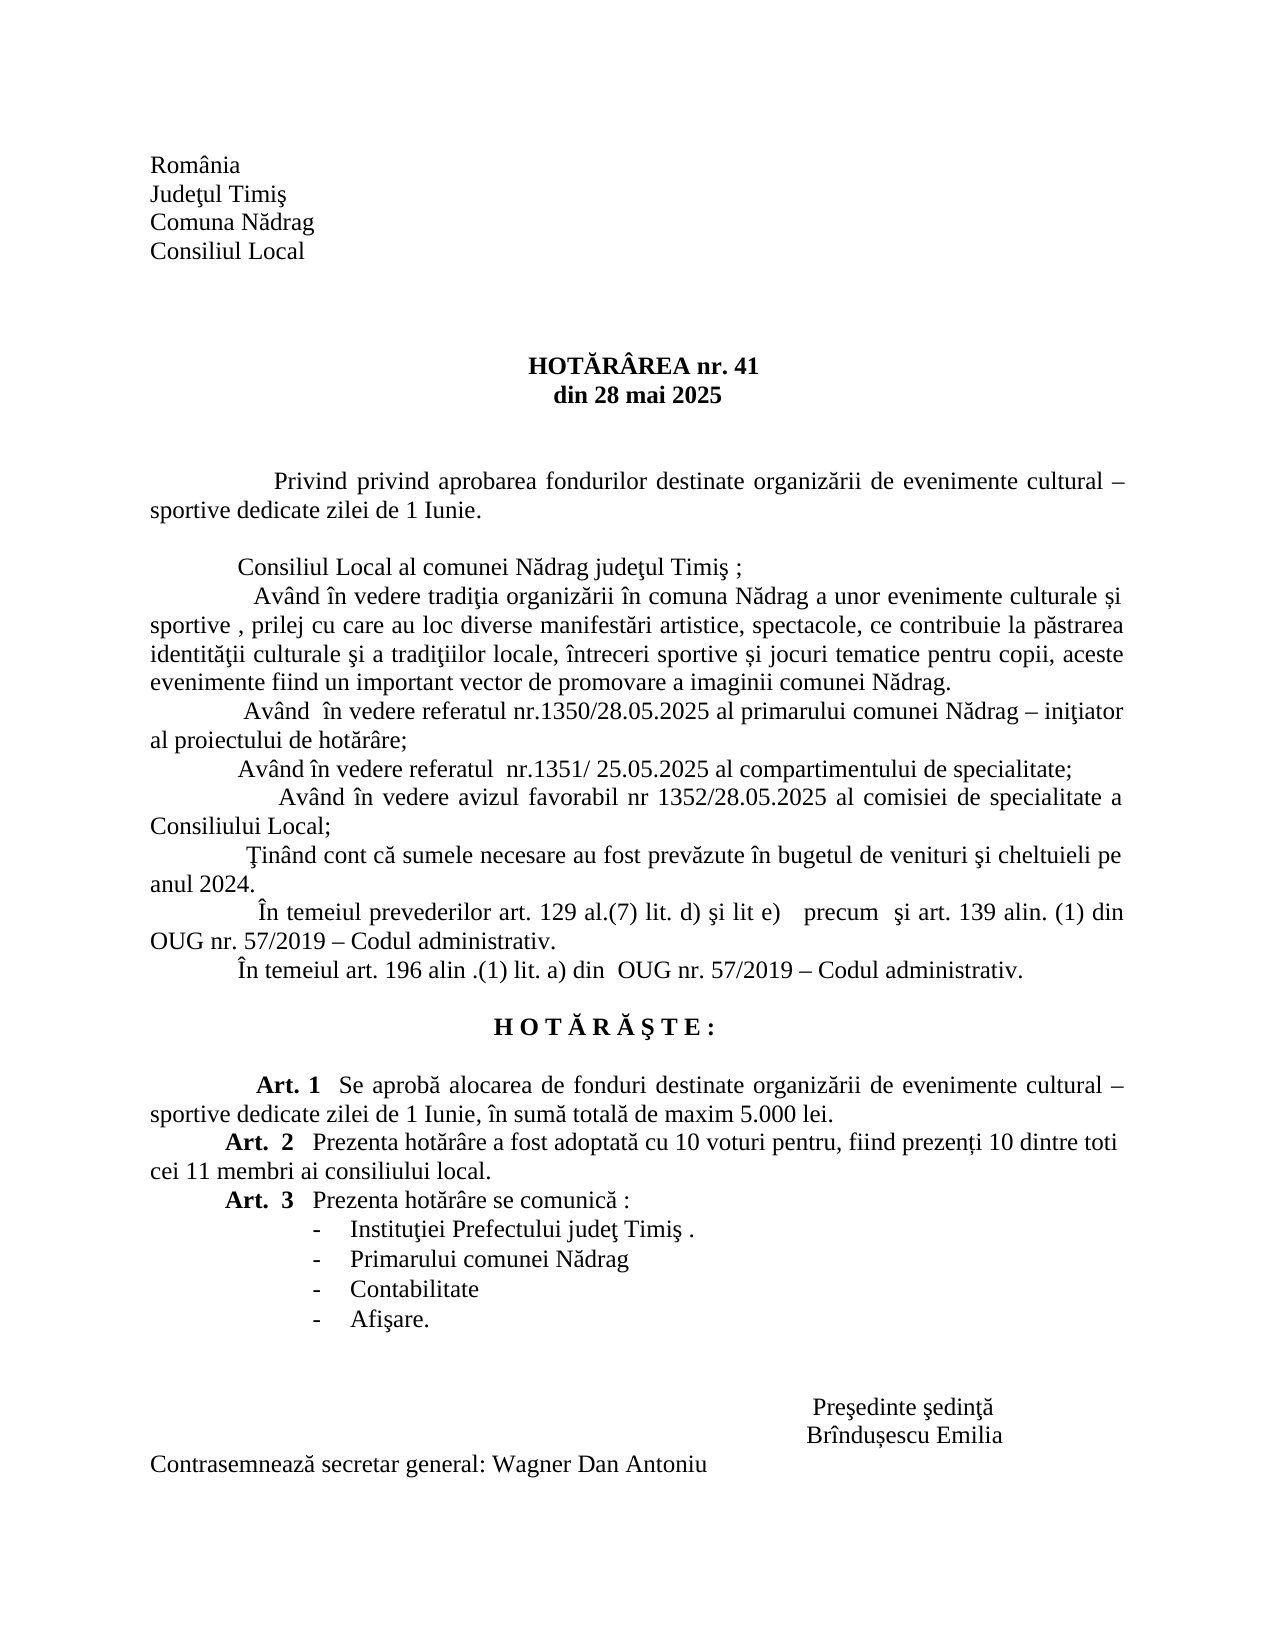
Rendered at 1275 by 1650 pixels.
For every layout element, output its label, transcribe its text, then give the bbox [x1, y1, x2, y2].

list Primarului comunei Nădrag [312, 1244, 1125, 1273]
text Art. 1 Se aprobă alocarea de fonduri destinate organizării de evenimente cultural – sportive dedicate zilei de 1 Iunie, în sumă totală de maxim 5.000 lei. [150, 1070, 1125, 1127]
text În temeiul art. 196 alin .(1) lit. a) din OUG nr. 57/2019 – Codul administrativ. [150, 955, 1125, 984]
text Având în vedere avizul favorabil nr 1352/28.05.2025 al comisiei de specialitate a Consiliului Local; [150, 782, 1125, 840]
text Art. 3 Prezenta hotărâre se comunică : [150, 1185, 1125, 1214]
text România [150, 150, 1125, 179]
text Contrasemnează secretar general: Wagner Dan Antoniu [150, 1449, 1125, 1478]
list Afişare. [312, 1304, 1125, 1333]
text Având în vedere referatul nr.1351/ 25.05.2025 al compartimentului de specialitate; [150, 754, 1125, 782]
text Preşedinte şedinţă [150, 1392, 1125, 1420]
text Art. 2 Prezenta hotărâre a fost adoptată cu 10 voturi pentru, fiind prezenți 10 dintre toti cei 11 membri ai consiliului local. [150, 1127, 1125, 1185]
text Comuna Nădrag [150, 207, 1125, 236]
text Brîndușescu Emilia [150, 1420, 1125, 1449]
text Privind privind aprobarea fondurilor destinate organizării de evenimente cultural – sportive dedicate zilei de 1 Iunie. [150, 466, 1125, 524]
text din 28 mai 2025 [150, 380, 1125, 409]
text Având în vedere tradiţia organizării în comuna Nădrag a unor evenimente culturale și sportive , prilej cu care au loc diverse manifestări artistice, spectacole, ce contribuie la păstrarea identităţii culturale şi a tradiţiilor locale, întreceri sportive și jocuri tematice pentru copii, aceste evenimente fiind un important vector de promovare a imaginii comunei Nădrag. [150, 581, 1125, 696]
list Instituţiei Prefectului judeţ Timiş . [312, 1214, 1125, 1242]
list Contabilitate [312, 1274, 1125, 1303]
text Ţinând cont că sumele necesare au fost prevăzute în bugetul de venituri şi cheltuieli pe anul 2024. [150, 840, 1125, 897]
text Judeţul Timiş [150, 179, 1125, 207]
text H O T Ă R Ă Ş T E : [150, 1012, 1125, 1041]
text Consiliul Local al comunei Nădrag judeţul Timiş ; [150, 552, 1125, 581]
text HOTĂRÂREA nr. 41 [150, 351, 1125, 380]
text Având în vedere referatul nr.1350/28.05.2025 al primarului comunei Nădrag – iniţiator al proiectului de hotărâre; [150, 696, 1125, 754]
text În temeiul prevederilor art. 129 al.(7) lit. d) şi lit e) precum şi art. 139 alin. (1) din OUG nr. 57/2019 – Codul administrativ. [150, 897, 1125, 955]
text Consiliul Local [150, 236, 1125, 265]
